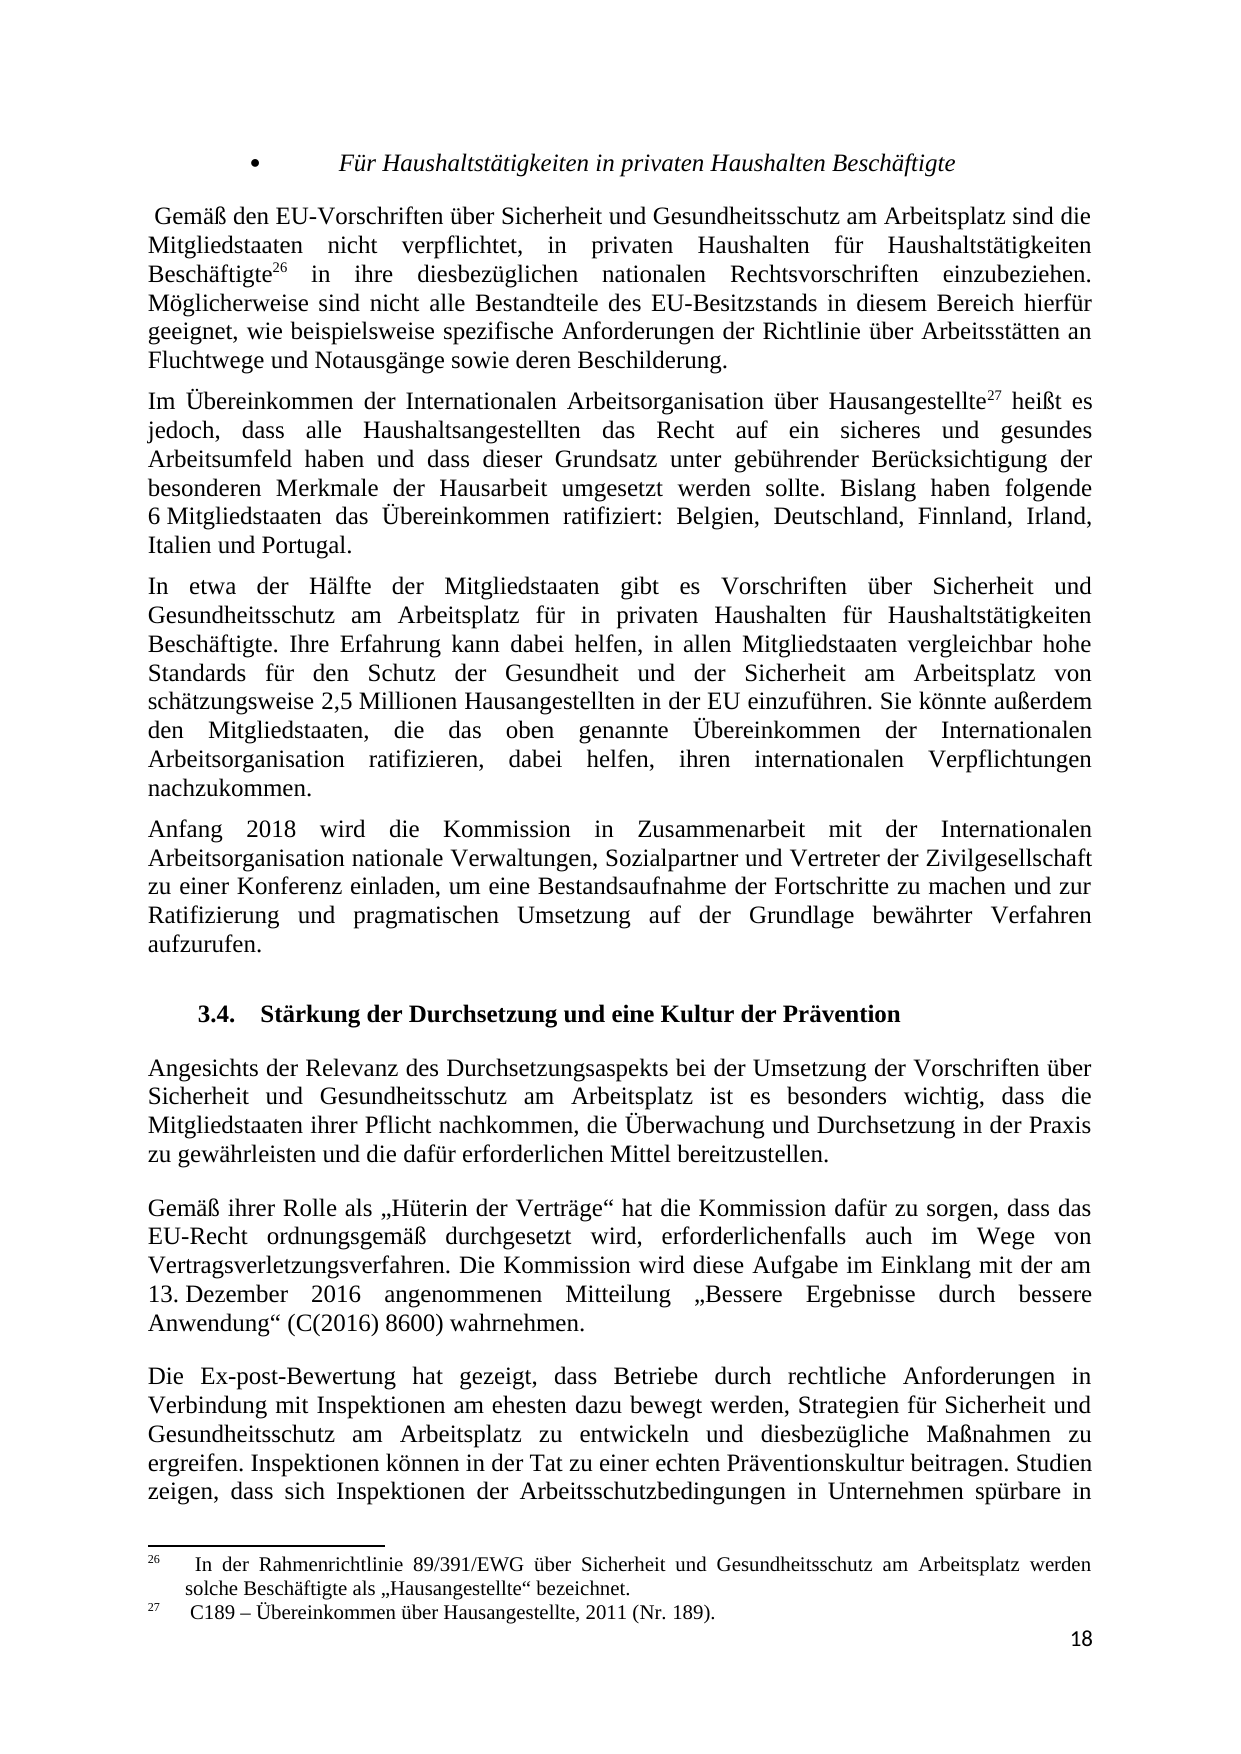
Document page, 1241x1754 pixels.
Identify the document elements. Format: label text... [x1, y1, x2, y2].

subtitle Für Haushaltstätigkeiten in privaten Haushalten Beschäftigte [251, 148, 1093, 176]
text Gemäß den EU-Vorschriften über Sicherheit und Gesundheitsschutz am Arbeitsplatz sind die Mitgliedstaaten nicht verpflichtet, in privaten Haushalten für Haushaltstätigkeiten Beschäftigte in ihre diesbezüglichen nationalen Rechtsvorschriften einzubeziehen. Möglicherweise sind nicht alle Bestandteile des EU-Besitzstands in diesem Bereich hierfür geeignet, wie beispielsweise spezifische Anforderungen der Richtlinie über Arbeitsstätten an Fluchtwege und Notausgänge sowie deren Beschilderung. [148, 201, 1093, 374]
text Anfang 2018 wird die Kommission in Zusammenarbeit mit der Internationalen Arbeitsorganisation nationale Verwaltungen, Sozialpartner und Vertreter der Zivilgesellschaft zu einer Konferenz einladen, um eine Bestandsaufnahme der Fortschritte zu machen und zur Ratifizierung und pragmatischen Umsetzung auf der Grundlage bewährter Verfahren aufzurufen. [148, 814, 1093, 958]
subtitle Stärkung der Durchsetzung und eine Kultur der Prävention [198, 999, 1093, 1028]
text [148, 1361, 1093, 1505]
text In etwa der Hälfte der Mitgliedstaaten gibt es Vorschriften über Sicherheit und Gesundheitsschutz am Arbeitsplatz für in privaten Haushalten für Haushaltstätigkeiten Beschäftigte. Ihre Erfahrung kann dabei helfen, in allen Mitgliedstaaten vergleichbar hohe Standards für den Schutz der Gesundheit und der Sicherheit am Arbeitsplatz von schätzungsweise 2,5 Millionen Hausangestellten in der EU einzuführen. Sie könnte außerdem den Mitgliedstaaten, die das oben genannte Übereinkommen der Internationalen Arbeitsorganisation ratifizieren, dabei helfen, ihren internationalen Verpflichtungen nachzukommen. [148, 571, 1093, 801]
text Im Übereinkommen der Internationalen Arbeitsorganisation über Hausangestellte heißt es jedoch, dass alle Haushaltsangestellten das Recht auf ein sicheres und gesundes Arbeitsumfeld haben und dass dieser Grundsatz unter gebührender Berücksichtigung der besonderen Merkmale der Hausarbeit umgesetzt werden sollte. Bislang haben folgende 6 Mitgliedstaaten das Übereinkommen ratifiziert: Belgien, Deutschland, Finnland, Irland, Italien und Portugal. [148, 386, 1093, 559]
text Angesichts der Relevanz des Durchsetzungsaspekts bei der Umsetzung der Vorschriften über Sicherheit und Gesundheitsschutz am Arbeitsplatz ist es besonders wichtig, dass die Mitgliedstaaten ihrer Pflicht nachkommen, die Überwachung und Durchsetzung in der Praxis zu gewährleisten und die dafür erforderlichen Mittel bereitzustellen. [148, 1053, 1093, 1168]
text Gemäß ihrer Rolle als „Hüterin der Verträge“ hat die Kommission dafür zu sorgen, dass das EU-Recht ordnungsgemäß durchgesetzt wird, erforderlichenfalls auch im Wege von Vertragsverletzungsverfahren. Die Kommission wird diese Aufgabe im Einklang mit der am 13. Dezember 2016 angenommenen Mitteilung „Bessere Ergebnisse durch bessere Anwendung“ (C(2016) 8600) wahrnehmen. [148, 1193, 1093, 1336]
